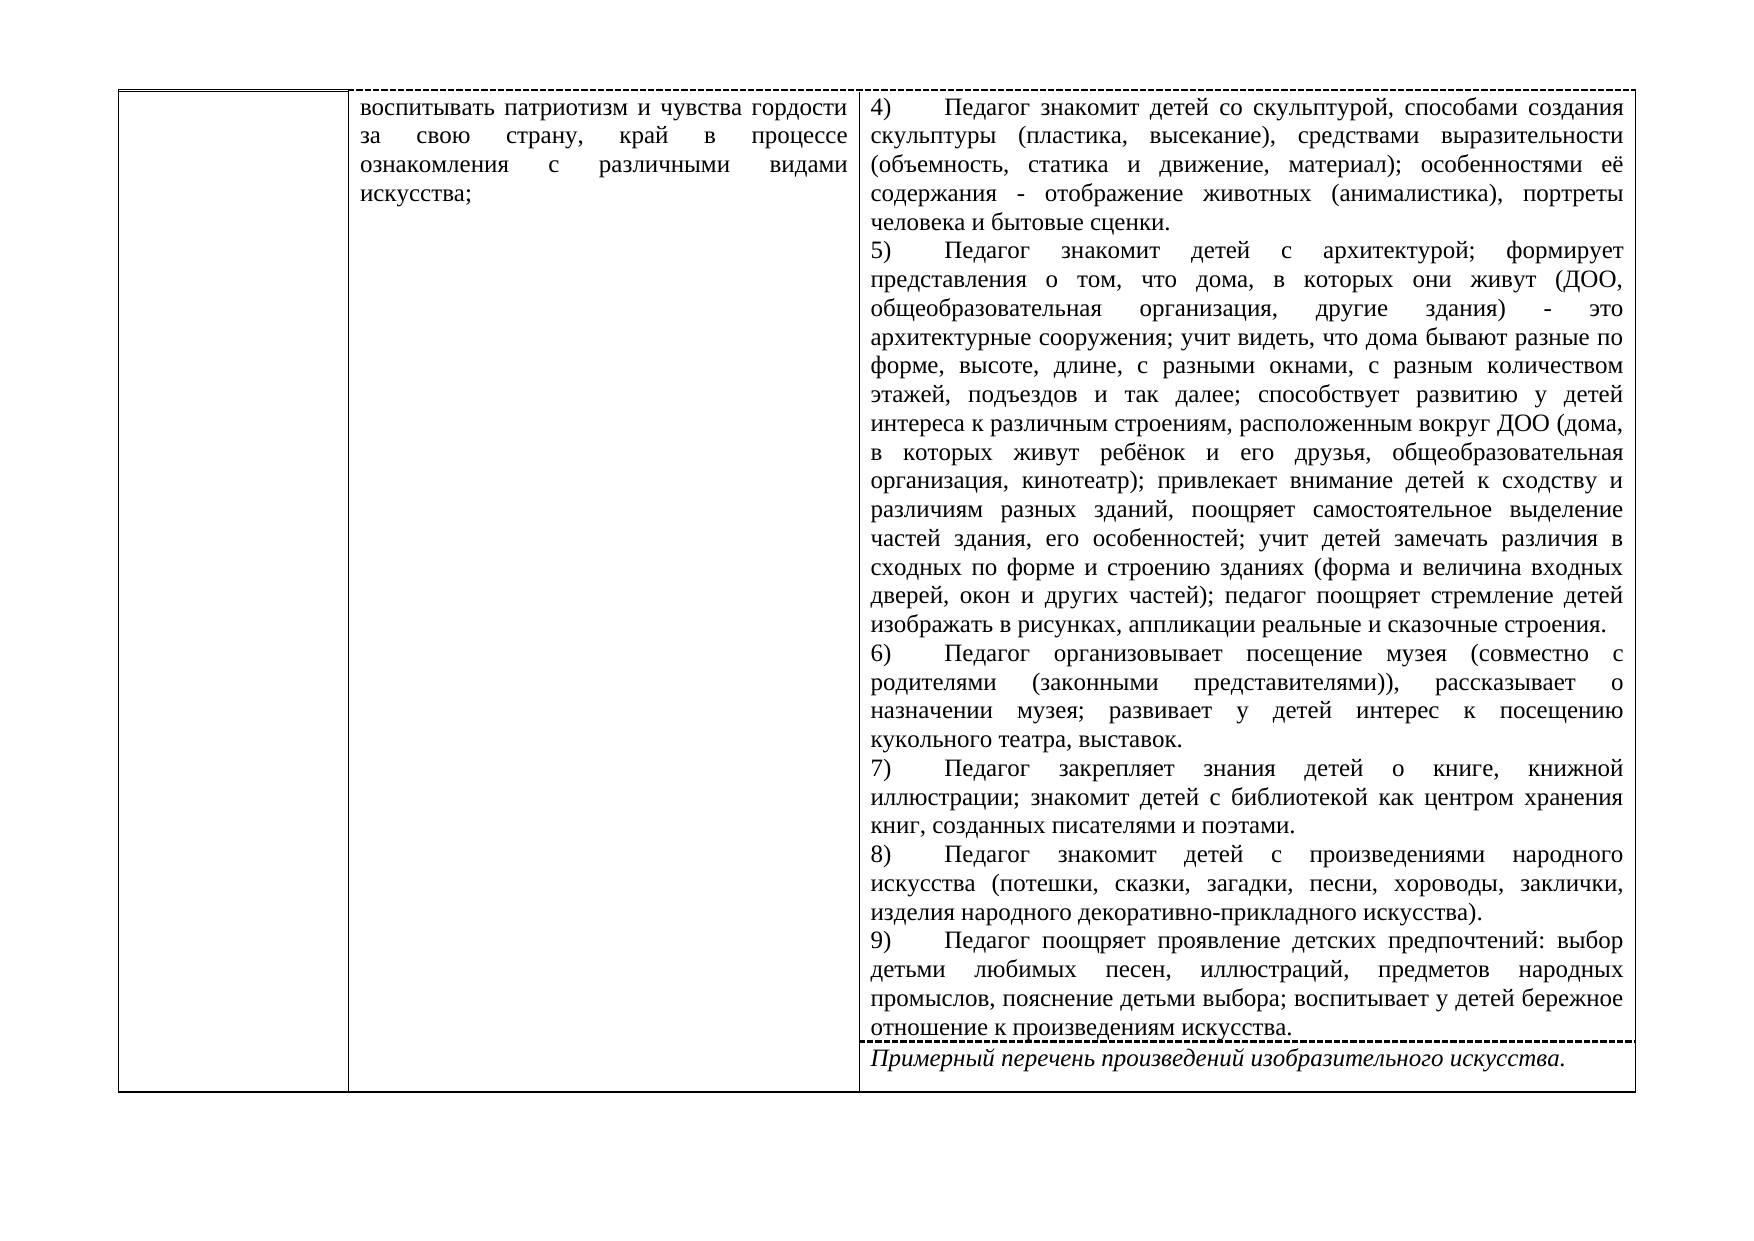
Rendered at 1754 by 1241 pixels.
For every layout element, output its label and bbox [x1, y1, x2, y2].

table_cell [860, 1040, 1635, 1091]
table_cell [349, 89, 859, 1091]
table_cell [860, 89, 1635, 1040]
